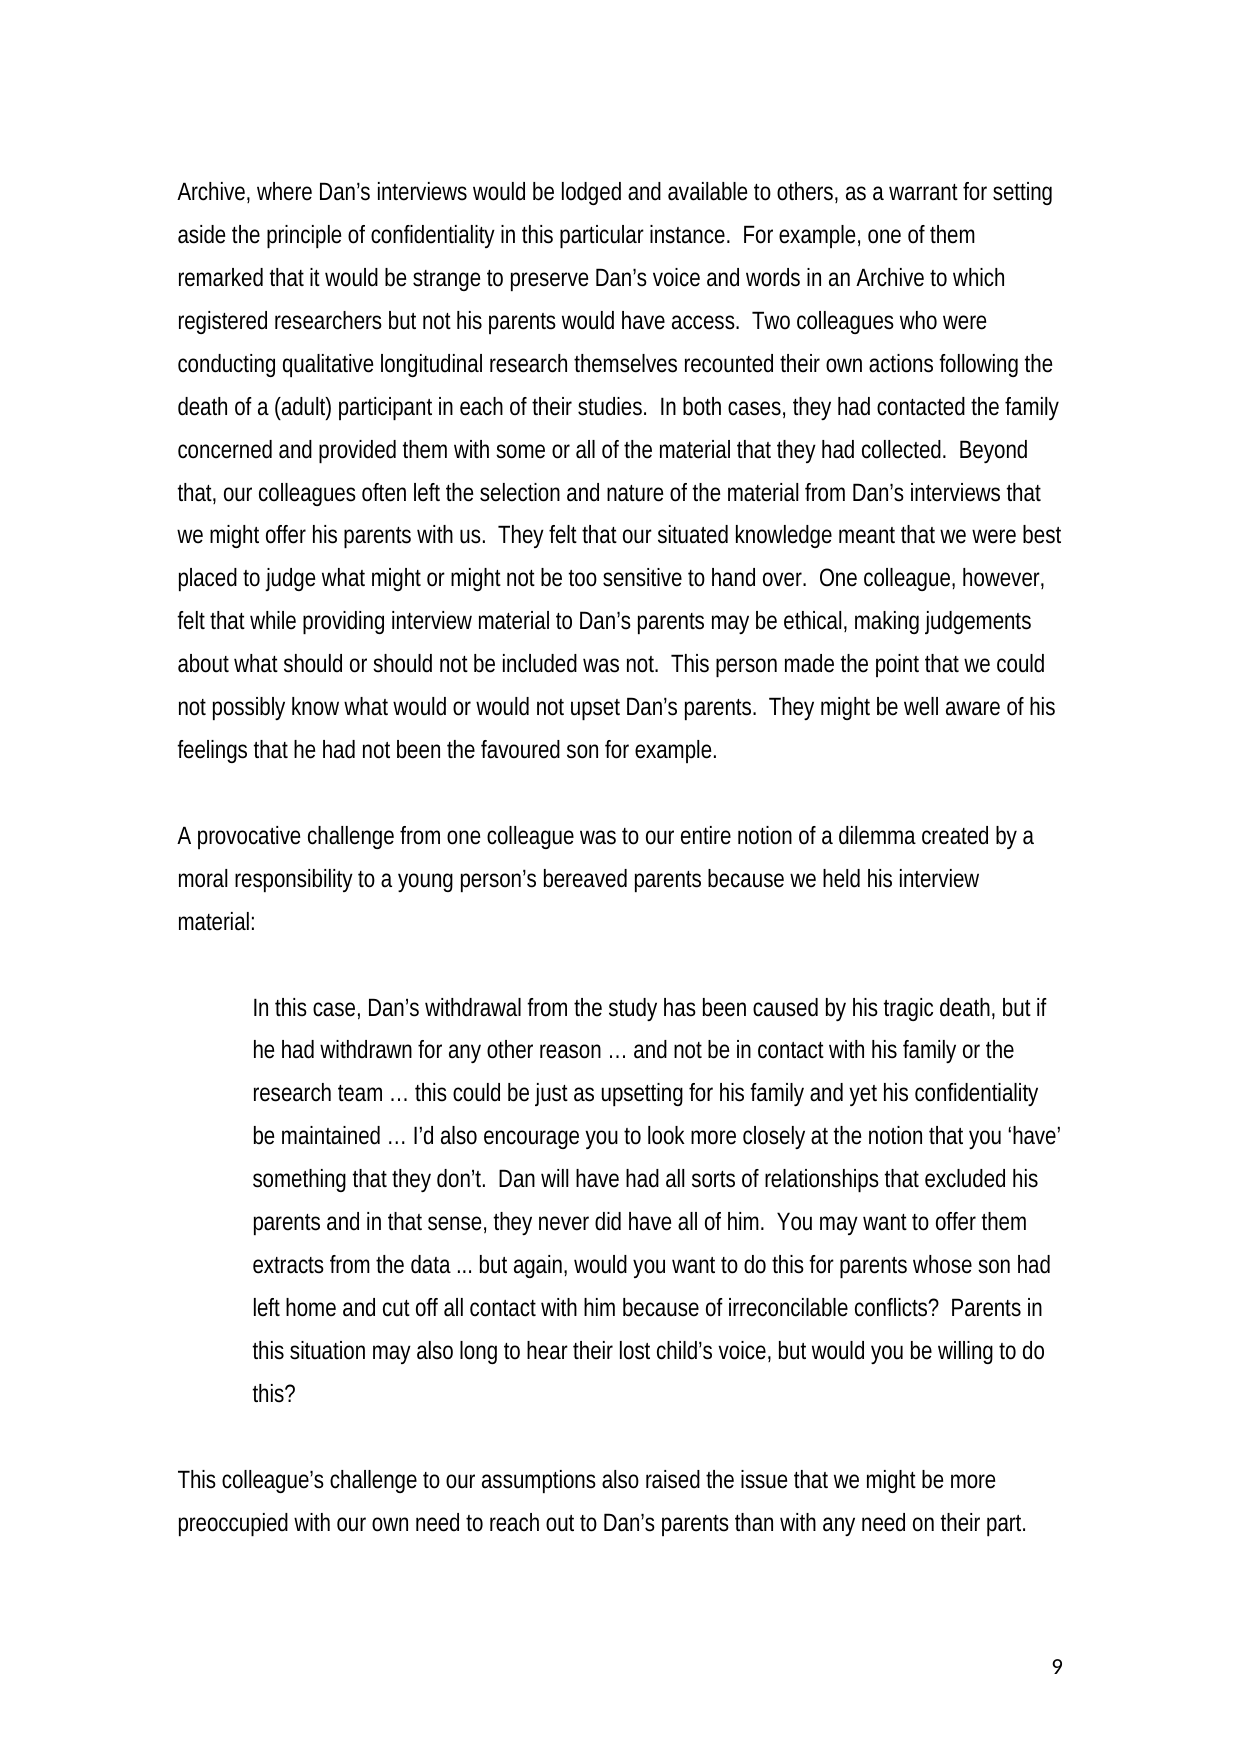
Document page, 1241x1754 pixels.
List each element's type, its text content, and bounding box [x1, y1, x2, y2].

list In this case, Dan’s withdrawal from the study has been caused by his tragic death, but if he had withdrawn for any other reason … and not be in contact with his family or the research team … this could be just as upsetting for his family and yet his confidentiality be maintained … I’d also encourage you to look more closely at the notion that you ‘have’ something that they don’t. Dan will have had all sorts of relationships that excluded his parents and in that sense, they never did have all of him. You may want to offer them extracts from the data ... but again, would you want to do this for parents whose son had left home and cut off all contact with him because of irreconcilable conflicts? Parents in this situation may also long to hear their lost child’s voice, but would you be willing to do this? [252, 993, 1063, 1407]
list This colleague’s challenge to our assumptions also raised the issue that we might be more preoccupied with our own need to reach out to Dan’s parents than with any need on their part. [177, 1465, 1063, 1536]
list A provocative challenge from one colleague was to our entire notion of a dilemma created by a moral responsibility to a young person’s bereaved parents because we held his interview material: [177, 821, 1063, 935]
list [177, 177, 1063, 764]
